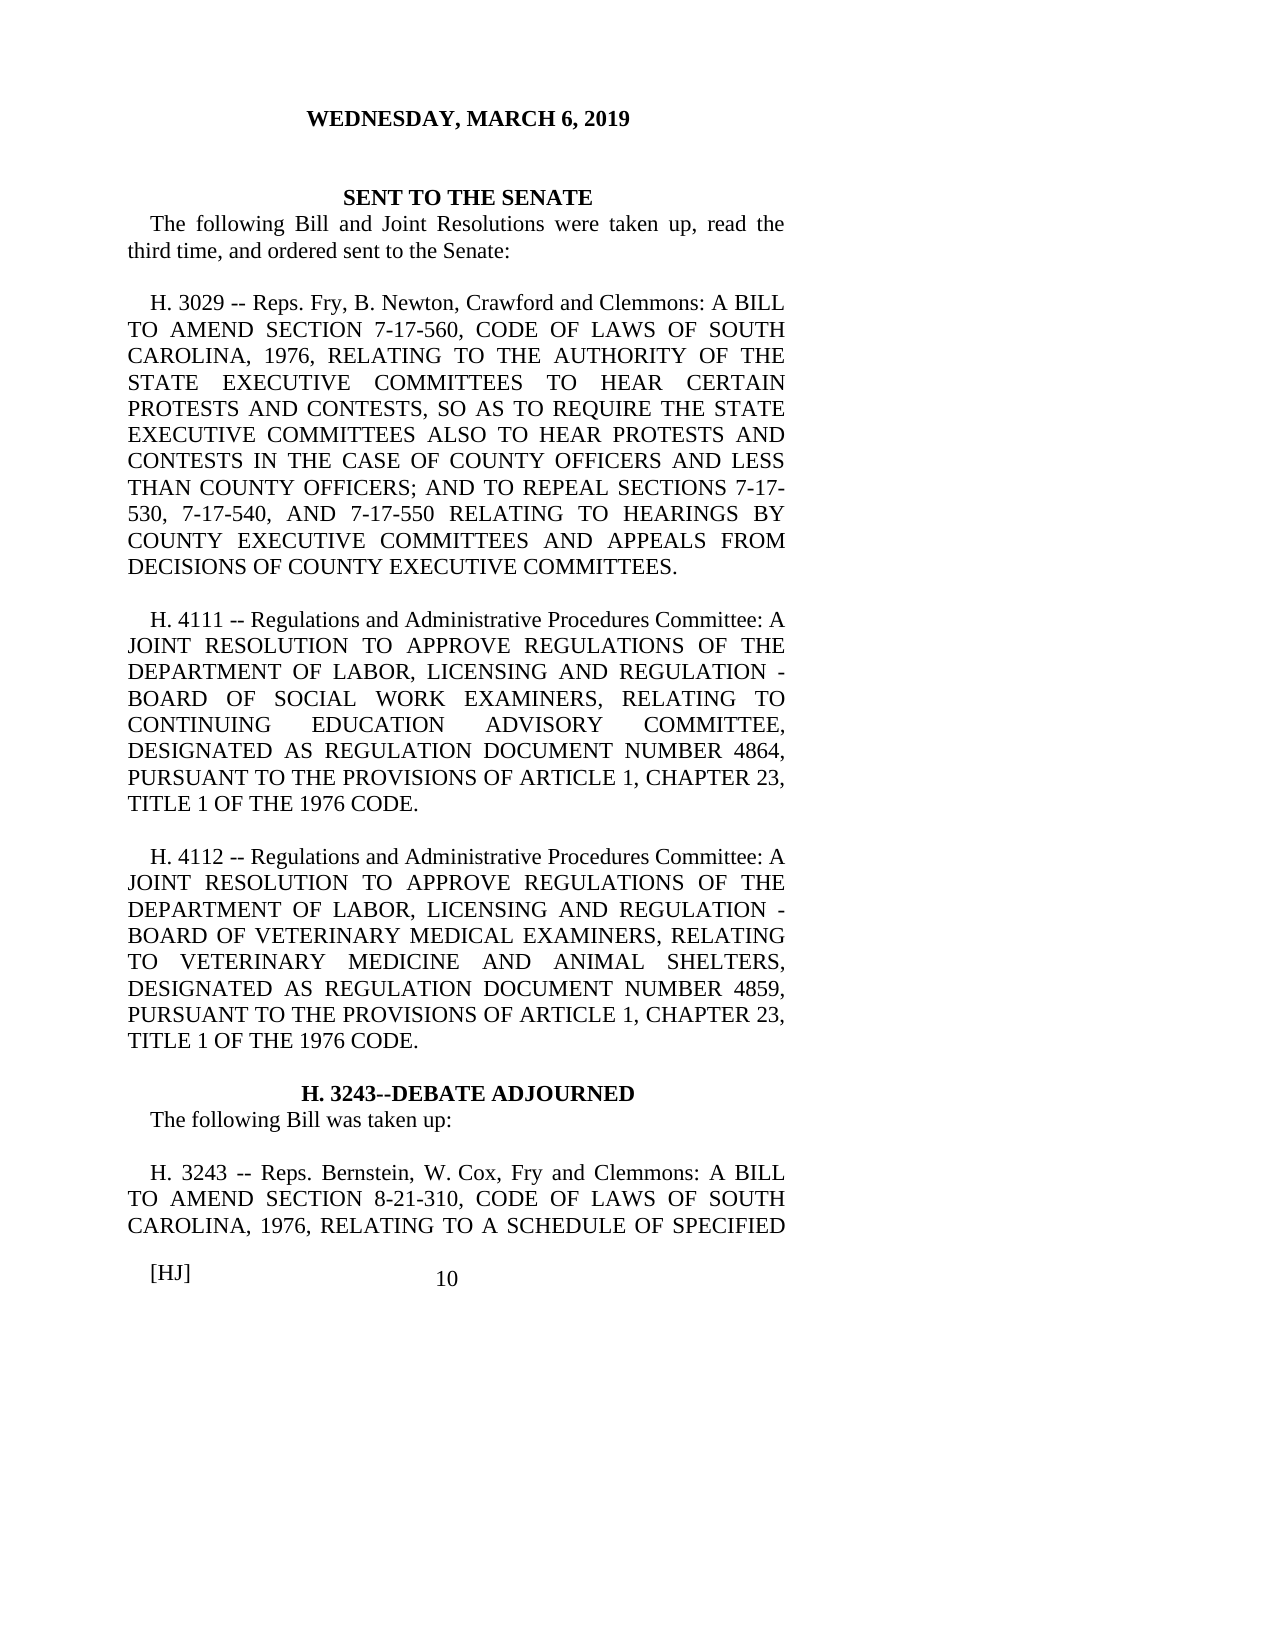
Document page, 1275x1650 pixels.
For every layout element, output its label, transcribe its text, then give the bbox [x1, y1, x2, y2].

text SENT TO THE SENATE [127, 184, 786, 210]
text H. 4112 -- Regulations and Administrative Procedures Committee: A JOINT RESOLUTION TO APPROVE REGULATIONS OF THE DEPARTMENT OF LABOR, LICENSING AND REGULATION - BOARD OF VETERINARY MEDICAL EXAMINERS, RELATING TO VETERINARY MEDICINE AND ANIMAL SHELTERS, DESIGNATED AS REGULATION DOCUMENT NUMBER 4859, PURSUANT TO THE PROVISIONS OF ARTICLE 1, CHAPTER 23, TITLE 1 OF THE 1976 CODE. [127, 843, 786, 1054]
text The following Bill was taken up: [127, 1106, 786, 1133]
text H. 3029 -- Reps. Fry, B. Newton, Crawford and Clemmons: A BILL TO AMEND SECTION 7-17-560, CODE OF LAWS OF SOUTH CAROLINA, 1976, RELATING TO THE AUTHORITY OF THE STATE EXECUTIVE COMMITTEES TO HEAR CERTAIN PROTESTS AND CONTESTS, SO AS TO REQUIRE THE STATE EXECUTIVE COMMITTEES ALSO TO HEAR PROTESTS AND CONTESTS IN THE CASE OF COUNTY OFFICERS AND LESS THAN COUNTY OFFICERS; AND TO REPEAL SECTIONS 7-17-530, 7-17-540, AND 7-17-550 RELATING TO HEARINGS BY COUNTY EXECUTIVE COMMITTEES AND APPEALS FROM DECISIONS OF COUNTY EXECUTIVE COMMITTEES. [127, 289, 786, 579]
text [127, 1159, 786, 1238]
text The following Bill and Joint Resolutions were taken up, read the third time, and ordered sent to the Senate: [127, 210, 786, 263]
text H. 3243--DEBATE ADJOURNED [127, 1080, 786, 1106]
text H. 4111 -- Regulations and Administrative Procedures Committee: A JOINT RESOLUTION TO APPROVE REGULATIONS OF THE DEPARTMENT OF LABOR, LICENSING AND REGULATION - BOARD OF SOCIAL WORK EXAMINERS, RELATING TO CONTINUING EDUCATION ADVISORY COMMITTEE, DESIGNATED AS REGULATION DOCUMENT NUMBER 4864, PURSUANT TO THE PROVISIONS OF ARTICLE 1, CHAPTER 23, TITLE 1 OF THE 1976 CODE. [127, 606, 786, 817]
